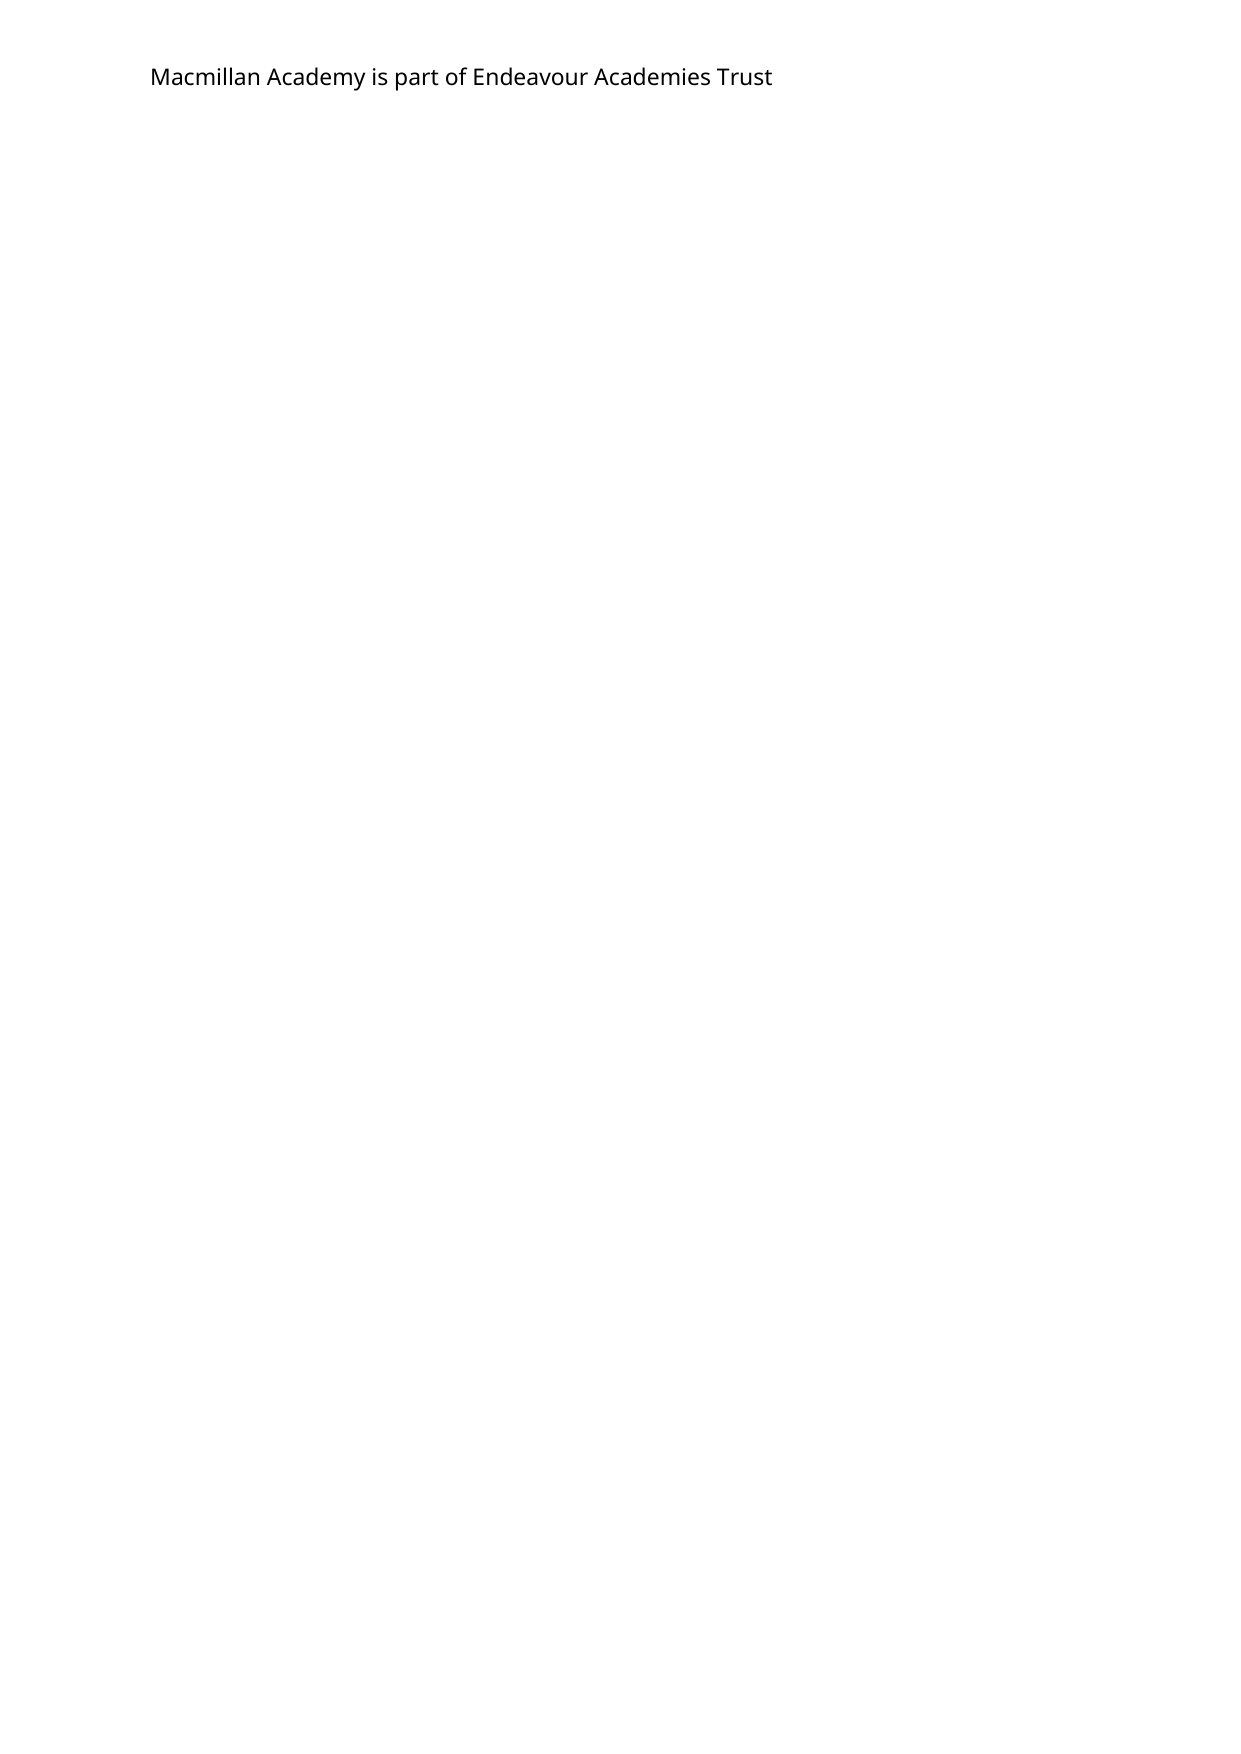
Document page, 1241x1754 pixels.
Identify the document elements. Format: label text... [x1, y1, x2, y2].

text Macmillan Academy is part of Endeavour Academies Trust [150, 61, 1090, 92]
